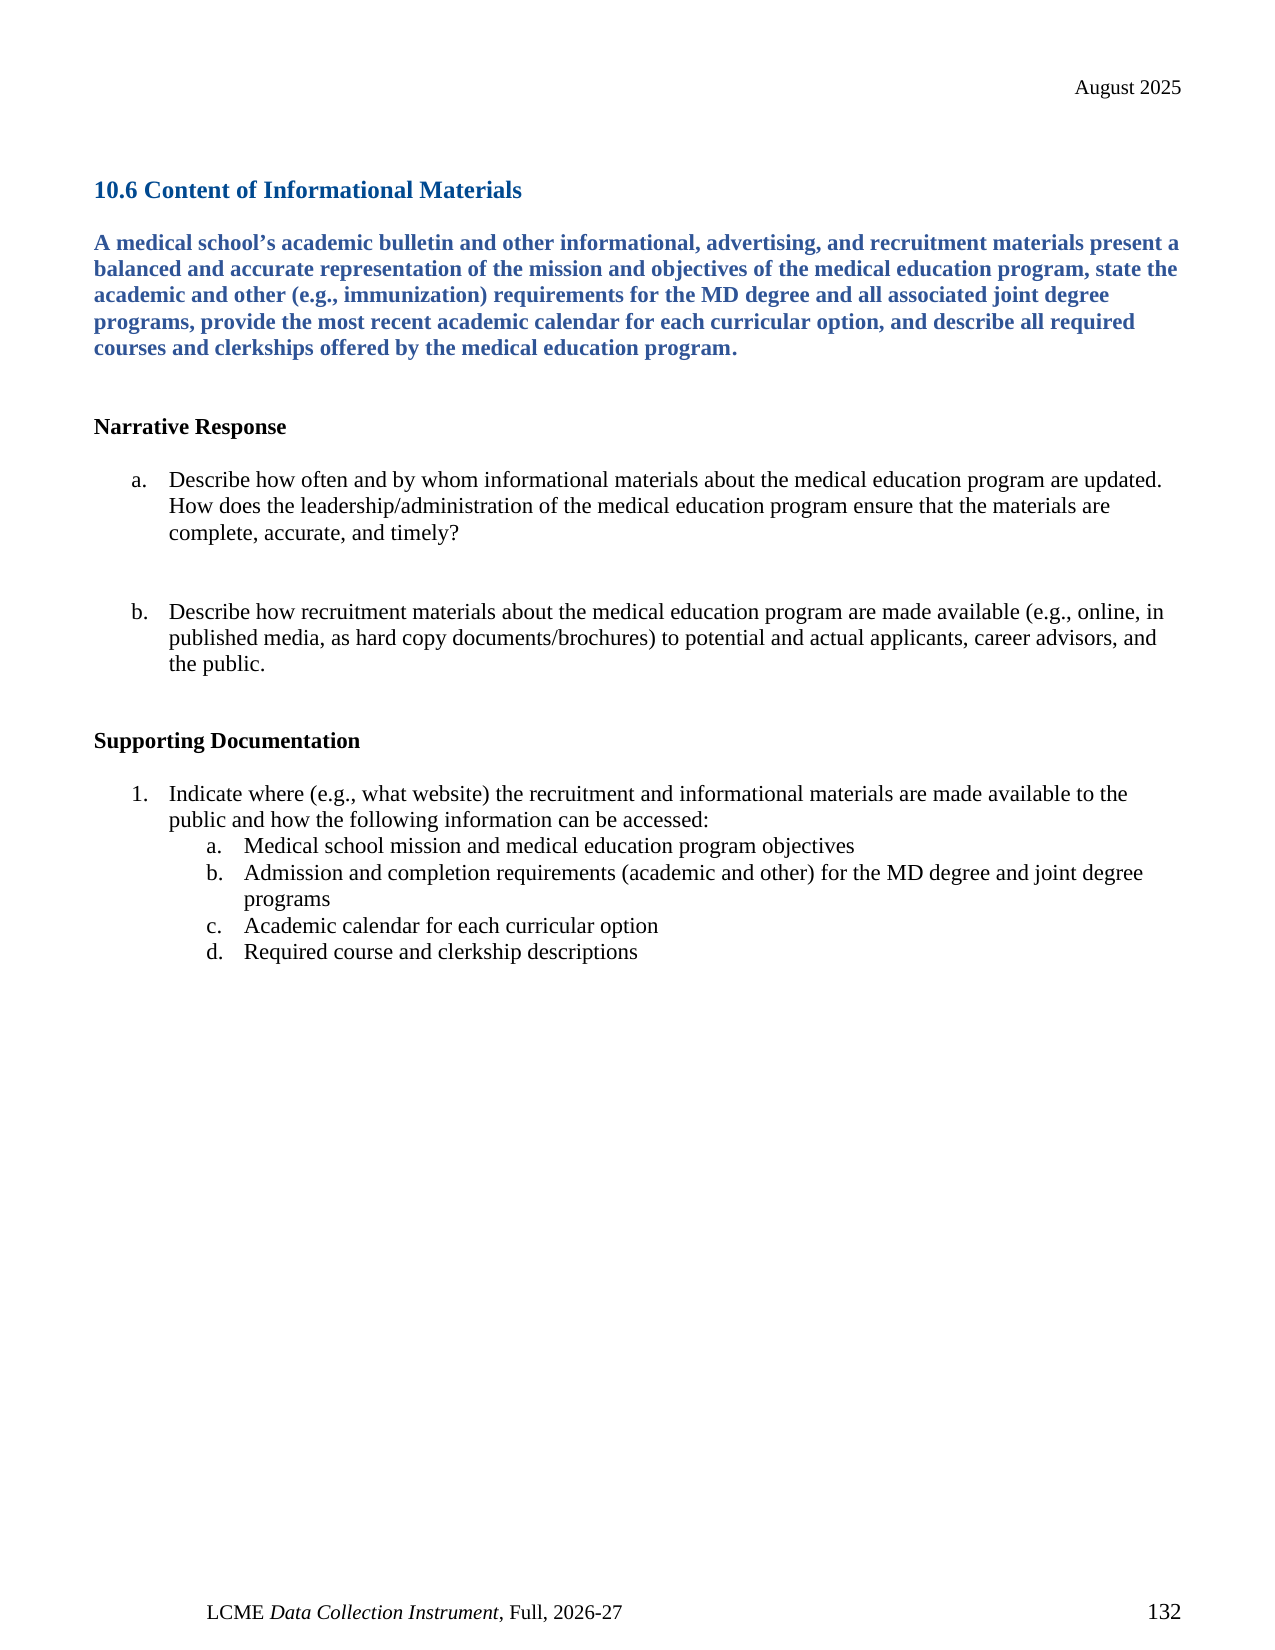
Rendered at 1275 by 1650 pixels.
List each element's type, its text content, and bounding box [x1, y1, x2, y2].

subtitle Supporting Documentation [94, 727, 1181, 753]
text c. Academic calendar for each curricular option [206, 912, 1181, 938]
subtitle Narrative Response [94, 413, 1181, 439]
text A medical school’s academic bulletin and other informational, advertising, and recruitment materials present a balanced and accurate representation of the mission and objectives of the medical education program, state the academic and other (e.g., immunization) requirements for the MD degree and all associated joint degree programs, provide the most recent academic calendar for each curricular option, and describe all required courses and clerkships offered by the medical education program. [94, 229, 1181, 361]
subtitle 10.6 Content of Informational Materials [94, 175, 1181, 204]
text 1. Indicate where (e.g., what website) the recruitment and informational materials are made available to the public and how the following information can be accessed: [131, 780, 1181, 833]
text b. Admission and completion requirements (academic and other) for the MD degree and joint degree programs [206, 859, 1181, 912]
text a. Medical school mission and medical education program objectives [206, 833, 1181, 859]
text b. Describe how recruitment materials about the medical education program are made available (e.g., online, in published media, as hard copy documents/brochures) to potential and actual applicants, career advisors, and the public. [131, 598, 1181, 677]
text d. Required course and clerkship descriptions [206, 938, 1181, 964]
text a. Describe how often and by whom informational materials about the medical education program are updated. How does the leadership/administration of the medical education program ensure that the materials are complete, accurate, and timely? [131, 466, 1181, 545]
